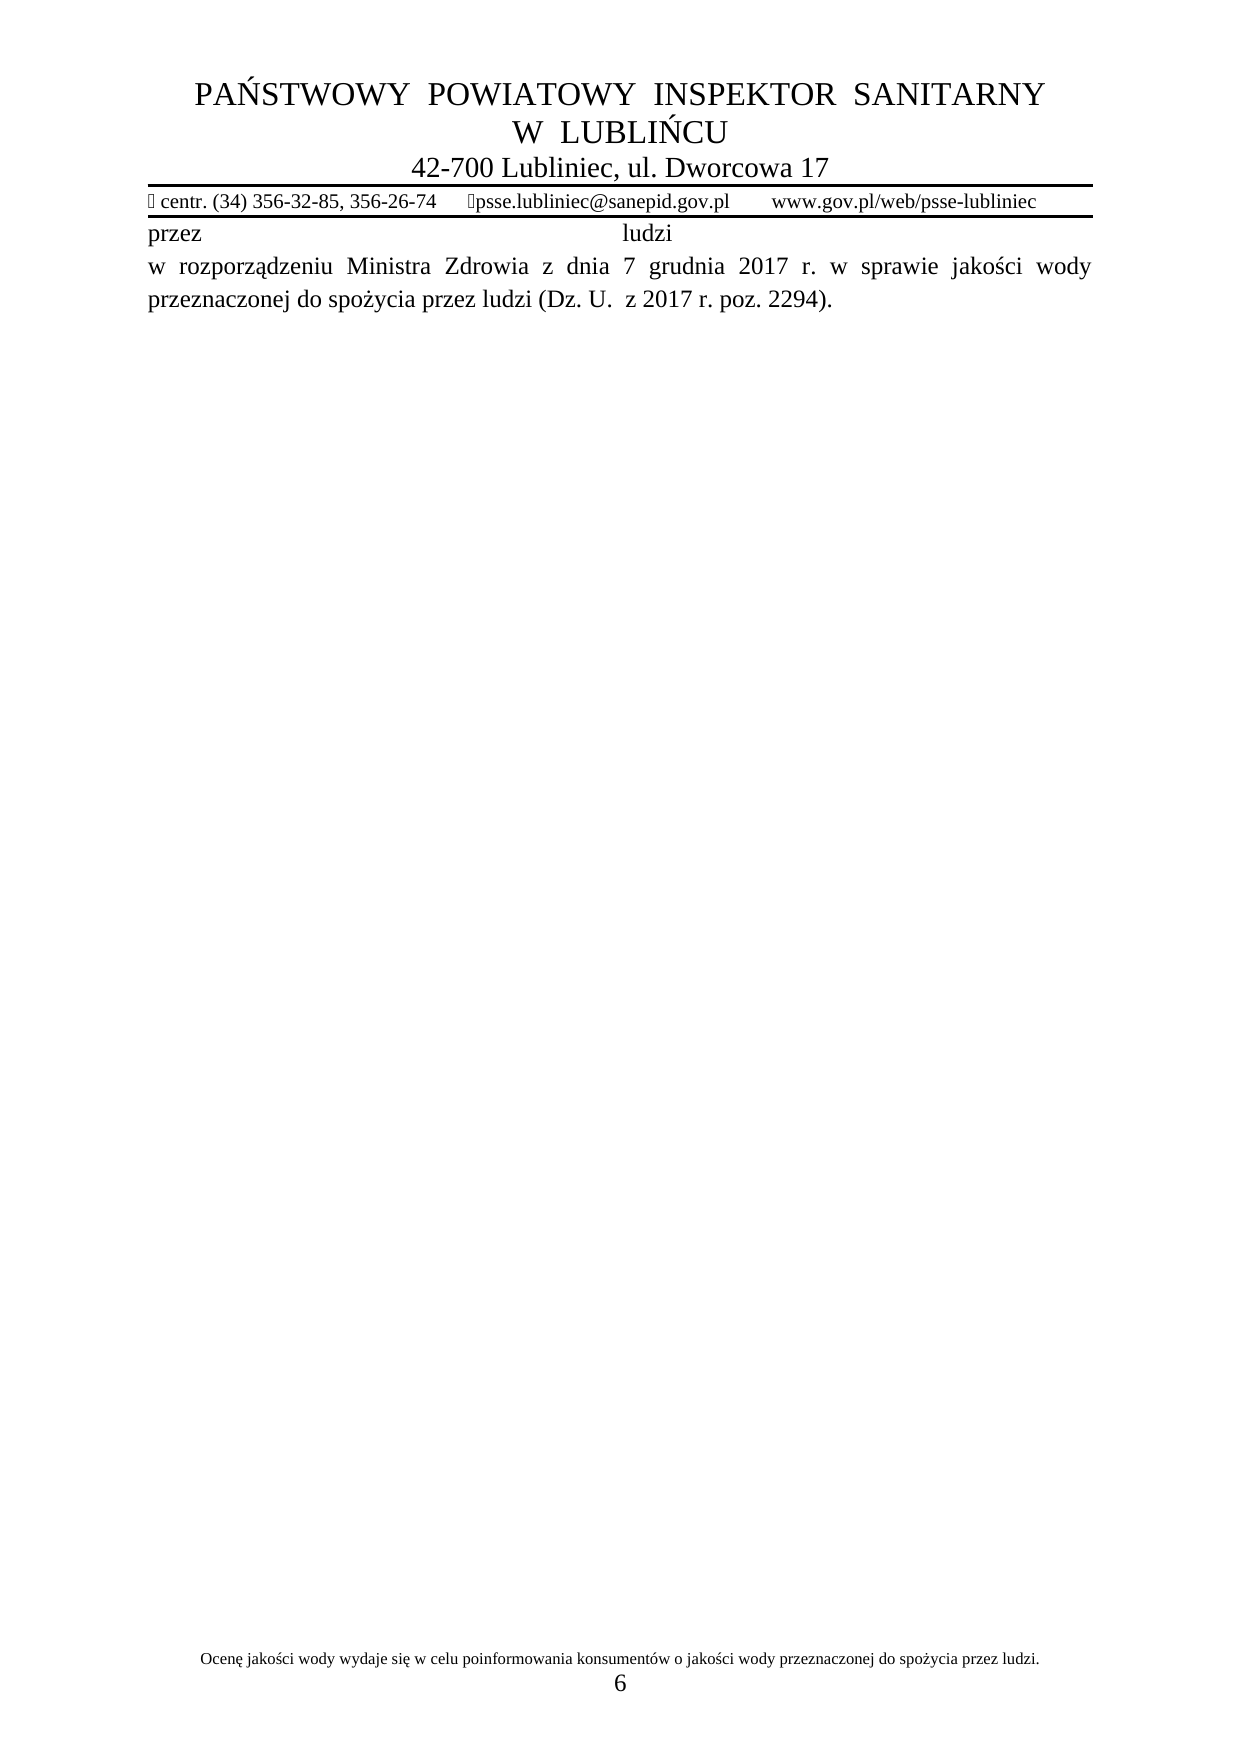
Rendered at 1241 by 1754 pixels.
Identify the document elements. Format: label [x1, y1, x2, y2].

text [148, 218, 1093, 313]
